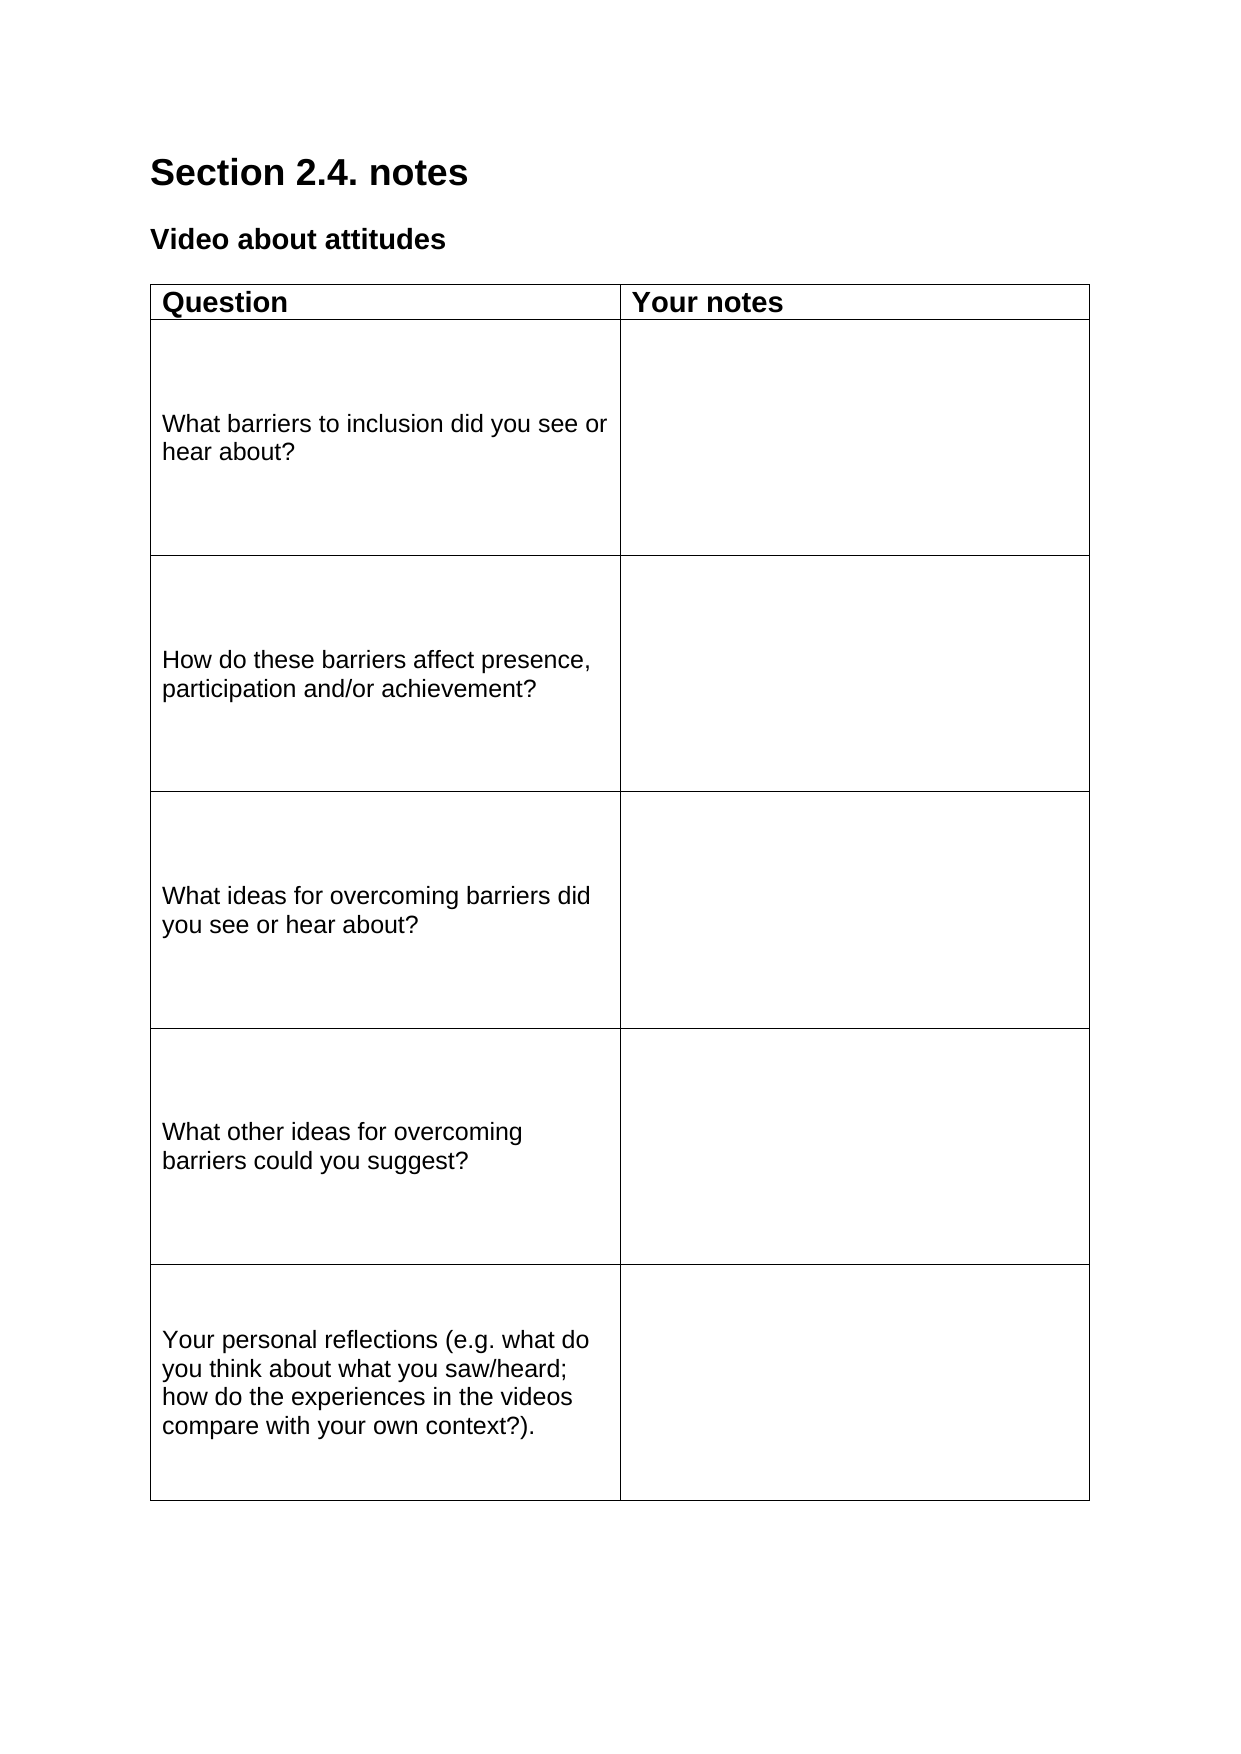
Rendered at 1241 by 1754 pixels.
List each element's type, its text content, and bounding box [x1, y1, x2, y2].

table_header Your notes [621, 285, 1089, 319]
table_cell [621, 1265, 1089, 1500]
table_cell What ideas for overcoming barriers did you see or hear about? [151, 792, 620, 1027]
table_cell [621, 320, 1089, 555]
text Section 2.4. notes [150, 150, 1090, 193]
table_cell Your personal reflections (e.g. what do you think about what you saw/heard; how do the experiences in the videos compare with your own context?). [151, 1265, 620, 1500]
table_cell What barriers to inclusion did you see or hear about? [151, 320, 620, 555]
table_header Question [151, 285, 620, 319]
text Video about attitudes [150, 222, 1090, 255]
table_cell [621, 1029, 1089, 1264]
table_cell [621, 792, 1089, 1027]
table_cell [621, 556, 1089, 791]
table_cell What other ideas for overcoming barriers could you suggest? [151, 1029, 620, 1264]
table_cell How do these barriers affect presence, participation and/or achievement? [151, 556, 620, 791]
